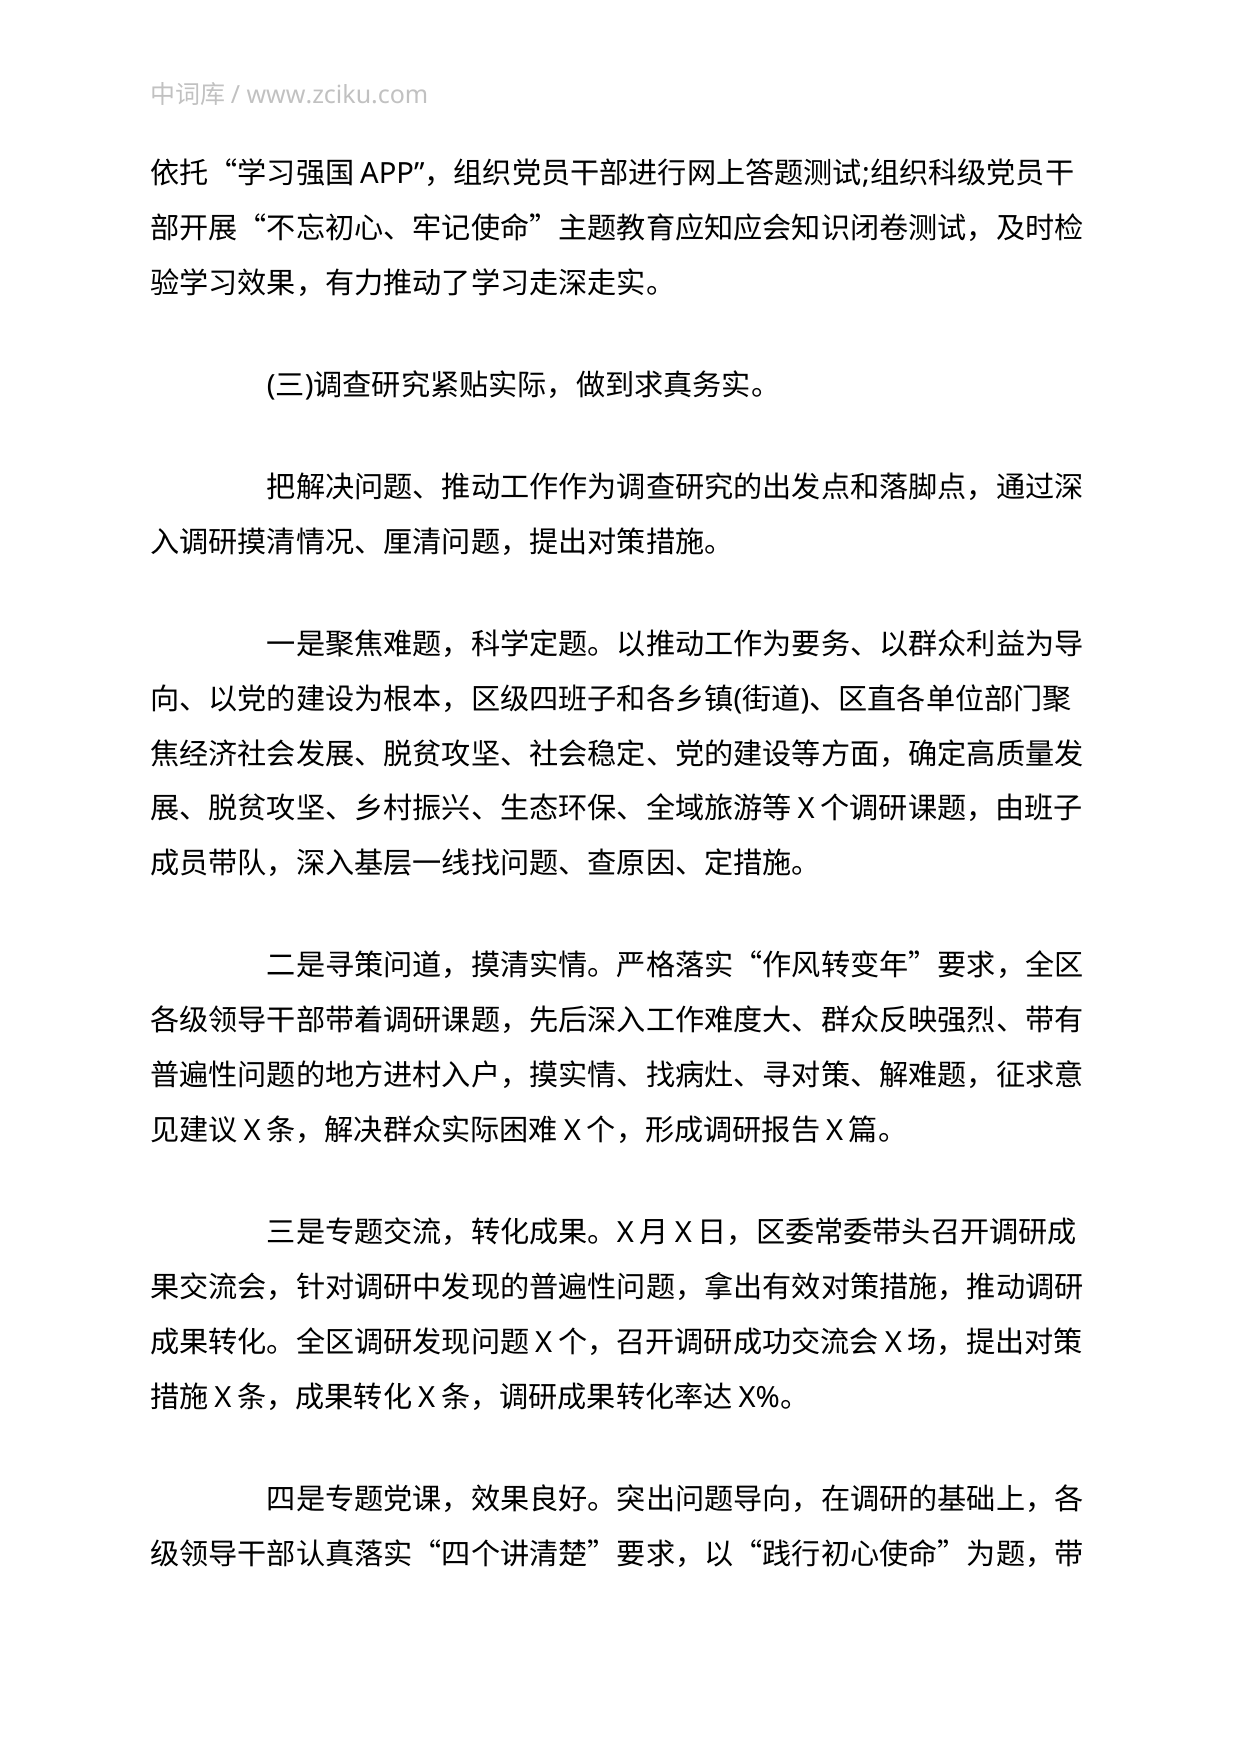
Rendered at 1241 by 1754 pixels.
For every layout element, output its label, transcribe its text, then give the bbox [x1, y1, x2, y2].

text 一是聚焦难题，科学定题。以推动工作为要务、以群众利益为导向、以党的建设为根本，区级四班子和各乡镇(街道)、区直各单位部门聚焦经济社会发展、脱贫攻坚、社会稳定、党的建设等方面，确定高质量发展、脱贫攻坚、乡村振兴、生态环保、全域旅游等X个调研课题，由班子成员带队，深入基层一线找问题、查原因、定措施。 [150, 620, 1090, 882]
text 把解决问题、推动工作作为调查研究的出发点和落脚点，通过深入调研摸清情况、厘清问题，提出对策措施。 [150, 464, 1090, 561]
text 二是寻策问道，摸清实情。严格落实“作风转变年”要求，全区各级领导干部带着调研课题，先后深入工作难度大、群众反映强烈、带有普遍性问题的地方进村入户，摸实情、找病灶、寻对策、解难题，征求意见建议X条，解决群众实际困难X个，形成调研报告X篇。 [150, 942, 1090, 1149]
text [150, 1475, 1090, 1573]
text (三)调查研究紧贴实际，做到求真务实。 [150, 362, 1090, 404]
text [150, 150, 1090, 302]
text 三是专题交流，转化成果。X月X日，区委常委带头召开调研成果交流会，针对调研中发现的普遍性问题，拿出有效对策措施，推动调研成果转化。全区调研发现问题X个，召开调研成功交流会X场，提出对策措施X条，成果转化X条，调研成果转化率达X%。 [150, 1208, 1090, 1416]
